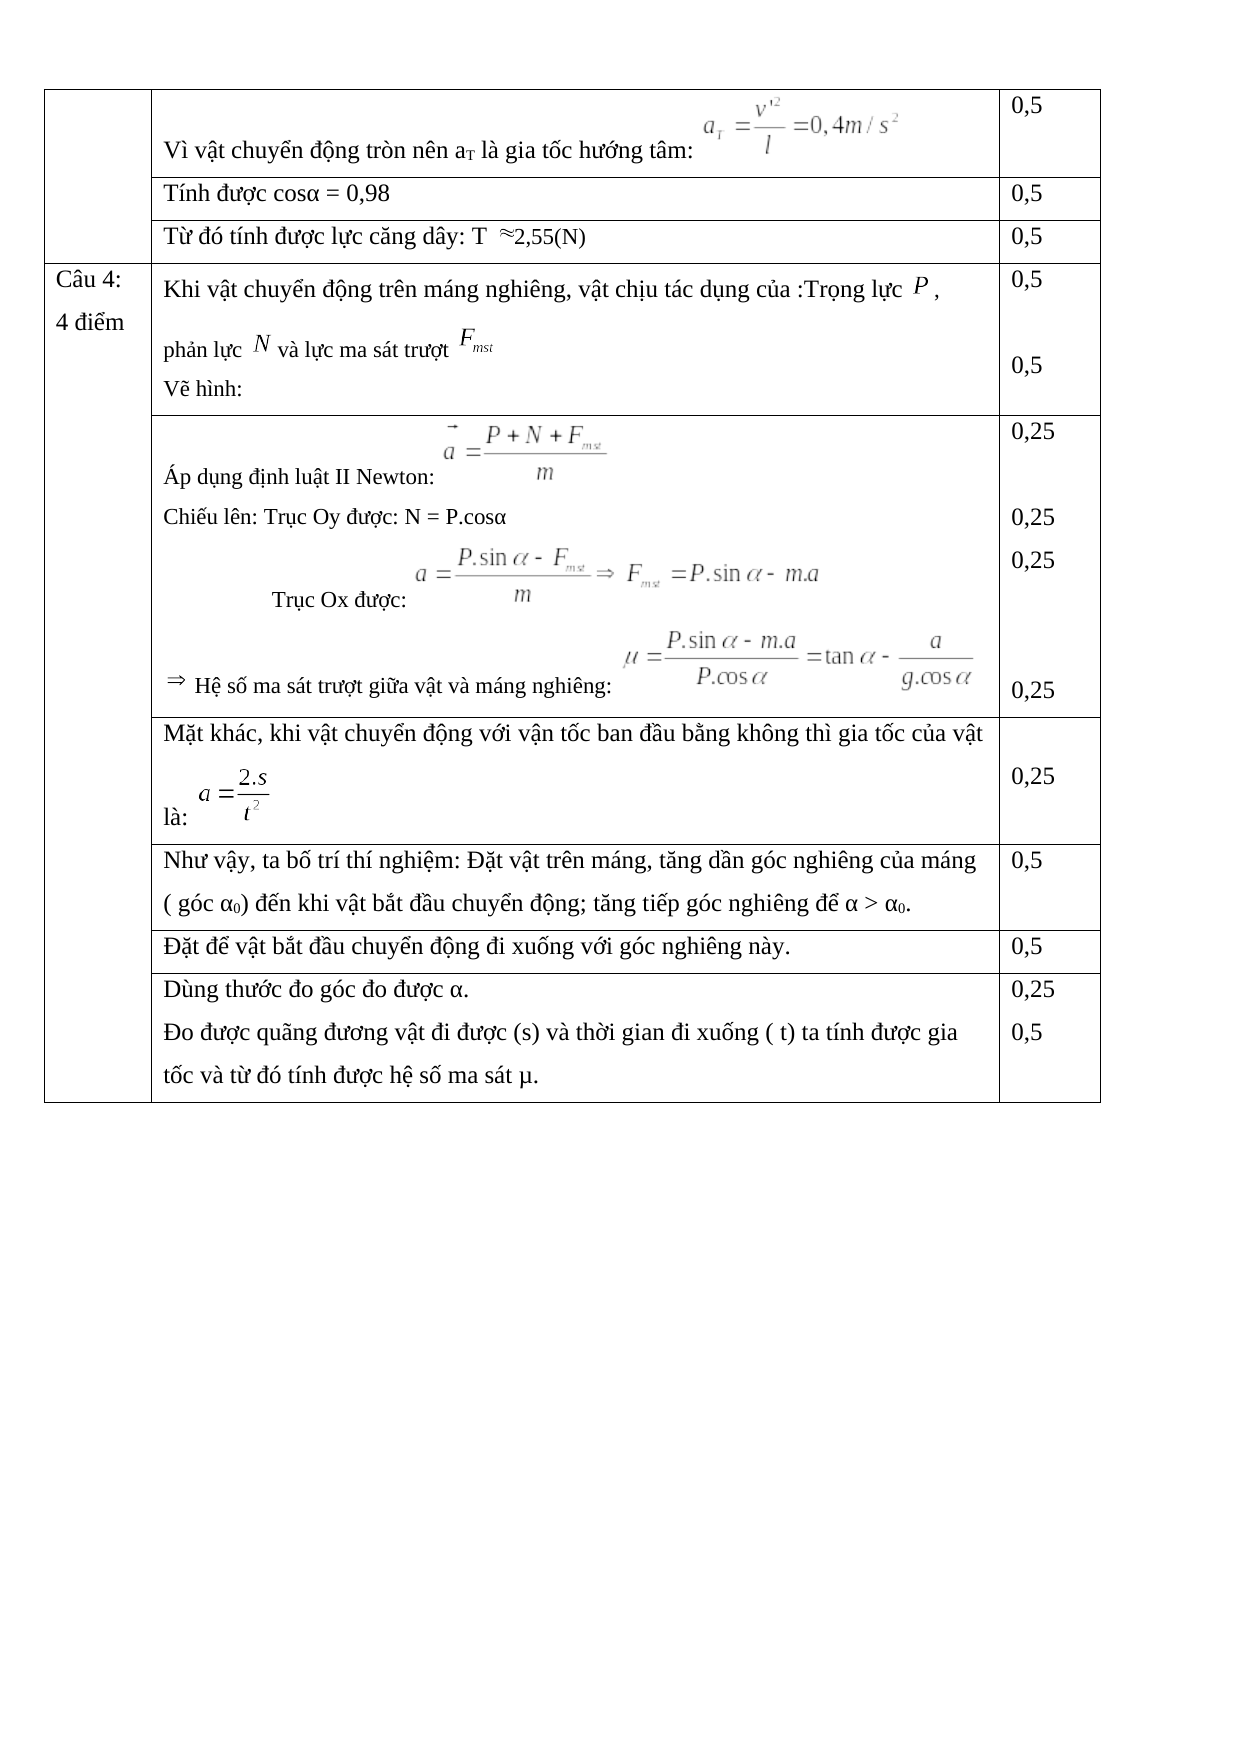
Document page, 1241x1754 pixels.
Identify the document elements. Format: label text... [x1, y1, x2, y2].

table_cell Dùng thước đo góc đo được α. Đo được quãng đương vật đi được (s) và thời gian đi xuống ( t) ta tính được gia tốc và từ đó tính được hệ số ma sát µ. [152, 974, 999, 1102]
table_cell Từ đó tính được lực căng dây: T 2,55(N) [152, 221, 999, 263]
table_cell 0,25 0,5 [1000, 974, 1100, 1102]
table_cell Tính được cosα = 0,98 [152, 178, 999, 220]
table_cell 0,5 [1000, 845, 1100, 930]
table_cell Vì vật chuyển động tròn nên aT là gia tốc hướng tâm: [152, 90, 999, 177]
table_cell 0,5 [1000, 931, 1100, 973]
table_cell Như vậy, ta bố trí thí nghiệm: Đặt vật trên máng, tăng dần góc nghiêng của máng ( góc α0) đến khi vật bắt đầu chuyển động; tăng tiếp góc nghiêng để α > α0. [152, 845, 999, 930]
table_cell Mặt khác, khi vật chuyển động với vận tốc ban đầu bằng không thì gia tốc của vật là: [152, 718, 999, 844]
table_cell 0,5 [1000, 178, 1100, 220]
table_cell 0,25 0,25 0,25 0,25 [1000, 416, 1100, 717]
table_cell 0,5 [1000, 221, 1100, 263]
table_cell Đặt để vật bắt đầu chuyển động đi xuống với góc nghiêng này. [152, 931, 999, 973]
table_cell Câu 4: 4 điểm [45, 264, 151, 1102]
table_cell 0,25 [1000, 718, 1100, 844]
table_cell 0,5 [1000, 90, 1100, 177]
table_cell Áp dụng định luật II Newton: Chiếu lên: Trục Oy được: N = P.cosα Trục Ox được: Hệ số ma sát trượt giữa vật và máng nghiêng: [152, 416, 999, 717]
table_cell Khi vật chuyển động trên máng nghiêng, vật chịu tác dụng của :Trọng lực , phản lực và lực ma sát trượt Vẽ hình: [152, 264, 999, 415]
table_cell 0,5 0,5 [1000, 264, 1100, 415]
